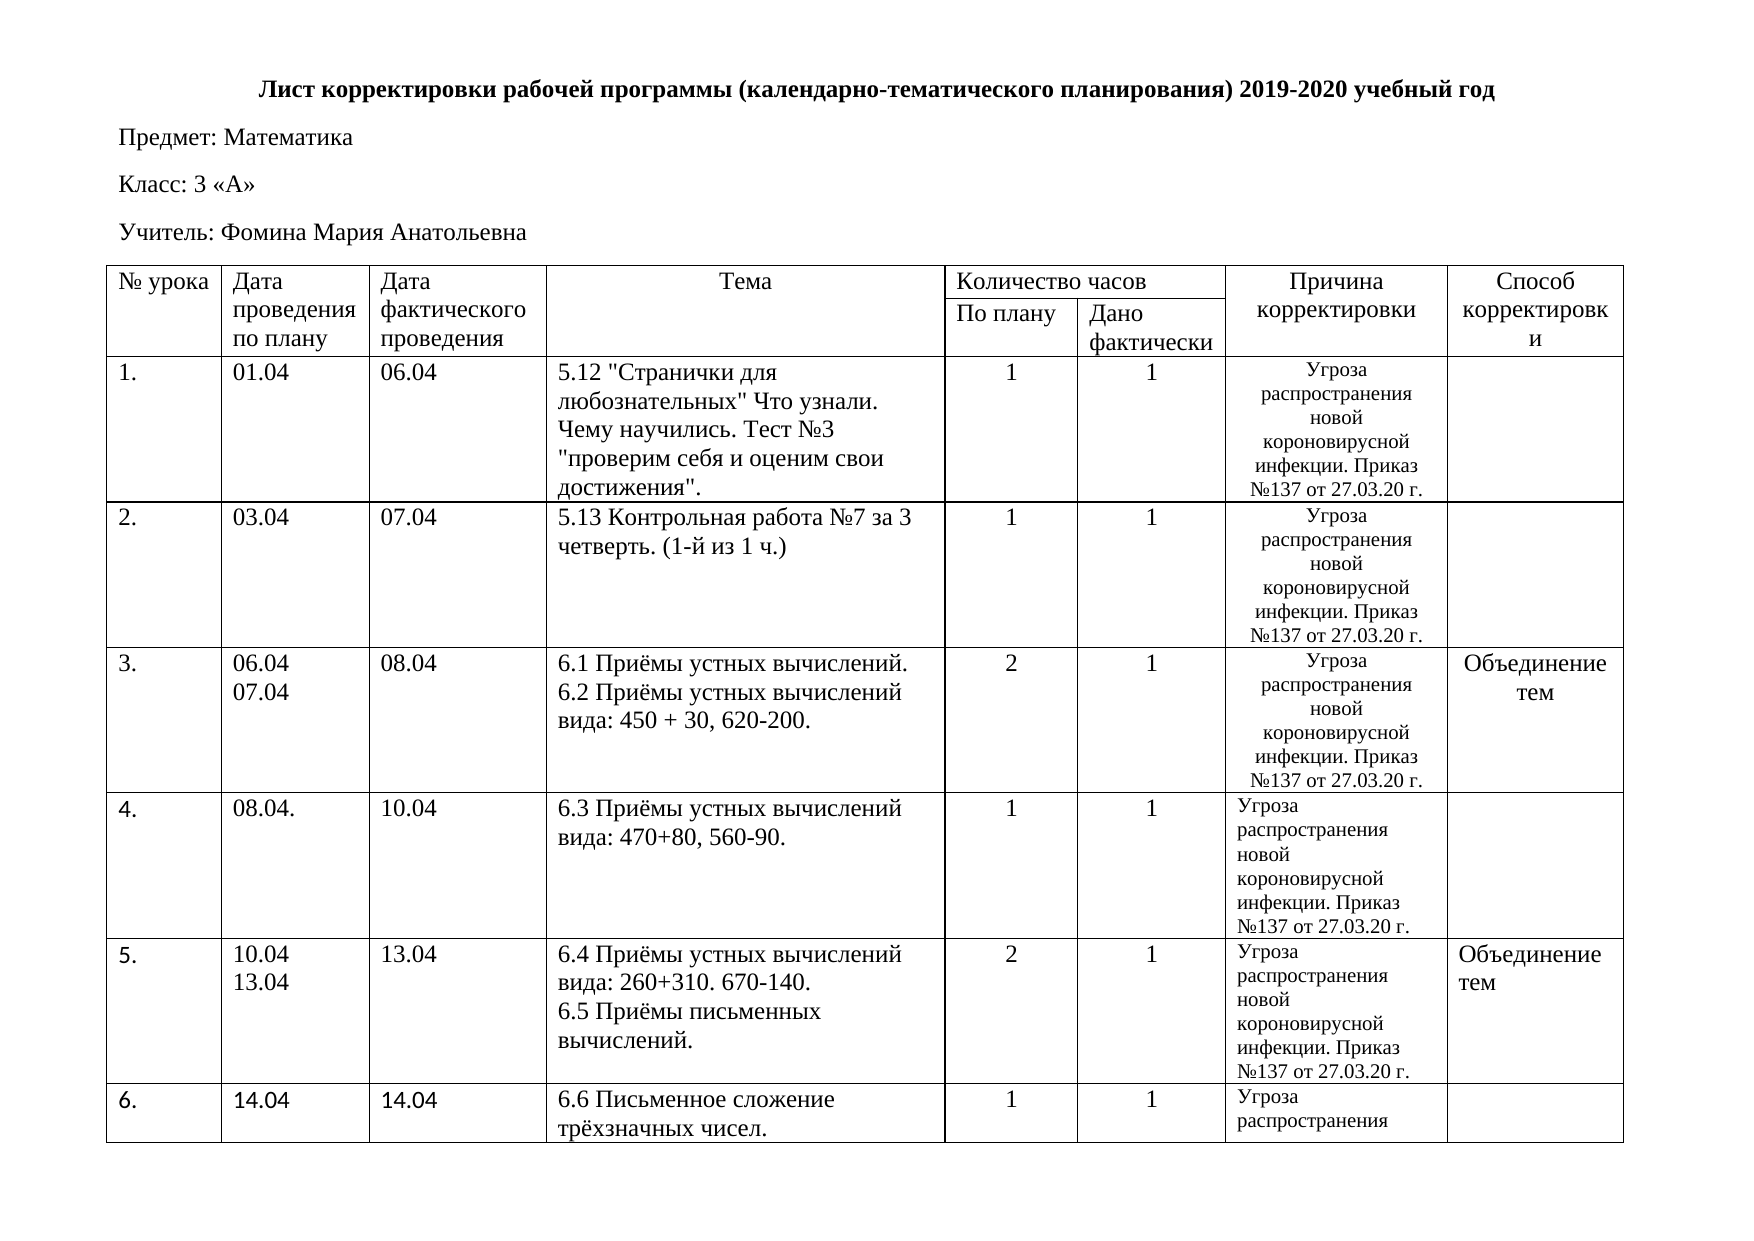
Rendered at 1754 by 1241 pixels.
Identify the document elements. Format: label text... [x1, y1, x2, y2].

table_cell 6. [107, 1084, 221, 1142]
table_header Количество часов [946, 266, 1225, 297]
table_cell 1. [107, 357, 221, 501]
table_cell 6.1 Приёмы устных вычислений. 6.2 Приёмы устных вычислений вида: 450 + 30, 620-200. [547, 648, 944, 792]
table_cell [1448, 503, 1623, 647]
text Лист корректировки рабочей программы (календарно-тематического планирования) 2019-2020 учебный год [118, 74, 1636, 103]
table_cell По плану [946, 299, 1077, 356]
table_cell 3. [107, 648, 221, 792]
table_cell 2 [946, 939, 1077, 1083]
table_cell 2 [946, 648, 1077, 792]
table_cell [1448, 1084, 1623, 1142]
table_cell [1226, 1084, 1447, 1142]
table_cell 06.04 [370, 357, 546, 501]
table_cell 10.04 13.04 [222, 939, 369, 1083]
table_cell 1 [1078, 357, 1225, 501]
table_cell 4. [107, 793, 221, 938]
table_cell 2. [107, 503, 221, 647]
table_cell 1 [946, 1084, 1077, 1142]
table_cell Объединение тем [1448, 939, 1623, 1083]
text Предмет: Математика [118, 122, 1636, 150]
table_cell Угроза распространения новой короновирусной инфекции. Приказ №137 от 27.03.20 г. [1226, 357, 1447, 501]
table_cell 6.3 Приёмы устных вычислений вида: 470+80, 560-90. [547, 793, 944, 938]
table_cell 6.4 Приёмы устных вычислений вида: 260+310. 670-140. 6.5 Приёмы письменных вычислений. [547, 939, 944, 1083]
text Учитель: Фомина Мария Анатольевна [118, 217, 1636, 246]
table_cell 08.04. [222, 793, 369, 938]
table_header Дата фактического проведения [370, 266, 546, 356]
table_cell 03.04 [222, 503, 369, 647]
table_cell 1 [946, 793, 1077, 938]
table_cell 07.04 [370, 503, 546, 647]
table_cell 01.04 [222, 357, 369, 501]
table_cell 1 [1078, 503, 1225, 647]
table_cell 5. [107, 939, 221, 1083]
table_header Способ корректировки [1448, 266, 1623, 356]
table_cell 5.12 "Странички для любознательных" Что узнали. Чему научились. Тест №3 "проверим себя и оценим свои достижения". [547, 357, 944, 501]
table_cell 06.04 07.04 [222, 648, 369, 792]
table_cell 1 [1078, 793, 1225, 938]
table_cell 1 [1078, 939, 1225, 1083]
table_header Причина корректировки [1226, 266, 1447, 356]
table_cell 1 [1078, 1084, 1225, 1142]
table_header Тема [547, 266, 944, 356]
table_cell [1226, 939, 1447, 1083]
table_cell [1448, 357, 1623, 501]
table_cell 5.13 Контрольная работа №7 за 3 четверть. (1-й из 1 ч.) [547, 503, 944, 647]
table_cell Объединение тем [1448, 648, 1623, 792]
table_cell 13.04 [370, 939, 546, 1083]
table_cell Угроза распространения новой короновирусной инфекции. Приказ №137 от 27.03.20 г. [1226, 648, 1447, 792]
table_cell Угроза распространения новой короновирусной инфекции. Приказ №137 от 27.03.20 г. [1226, 503, 1447, 647]
table_cell Угроза распространения новой короновирусной инфекции. Приказ №137 от 27.03.20 г. [1226, 793, 1447, 938]
table_cell 10.04 [370, 793, 546, 938]
table_cell 14.04 [370, 1084, 546, 1142]
table_cell 1 [946, 357, 1077, 501]
table_cell [1448, 793, 1623, 938]
table_header Дата проведения по плану [222, 266, 369, 356]
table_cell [547, 1084, 944, 1142]
table_cell Дано фактически [1078, 299, 1225, 356]
table_cell 1 [1078, 648, 1225, 792]
table_cell 1 [946, 503, 1077, 647]
text Класс: 3 «А» [118, 169, 1636, 198]
table_header № урока [107, 266, 221, 356]
table_cell 14.04 [222, 1084, 369, 1142]
table_cell 08.04 [370, 648, 546, 792]
